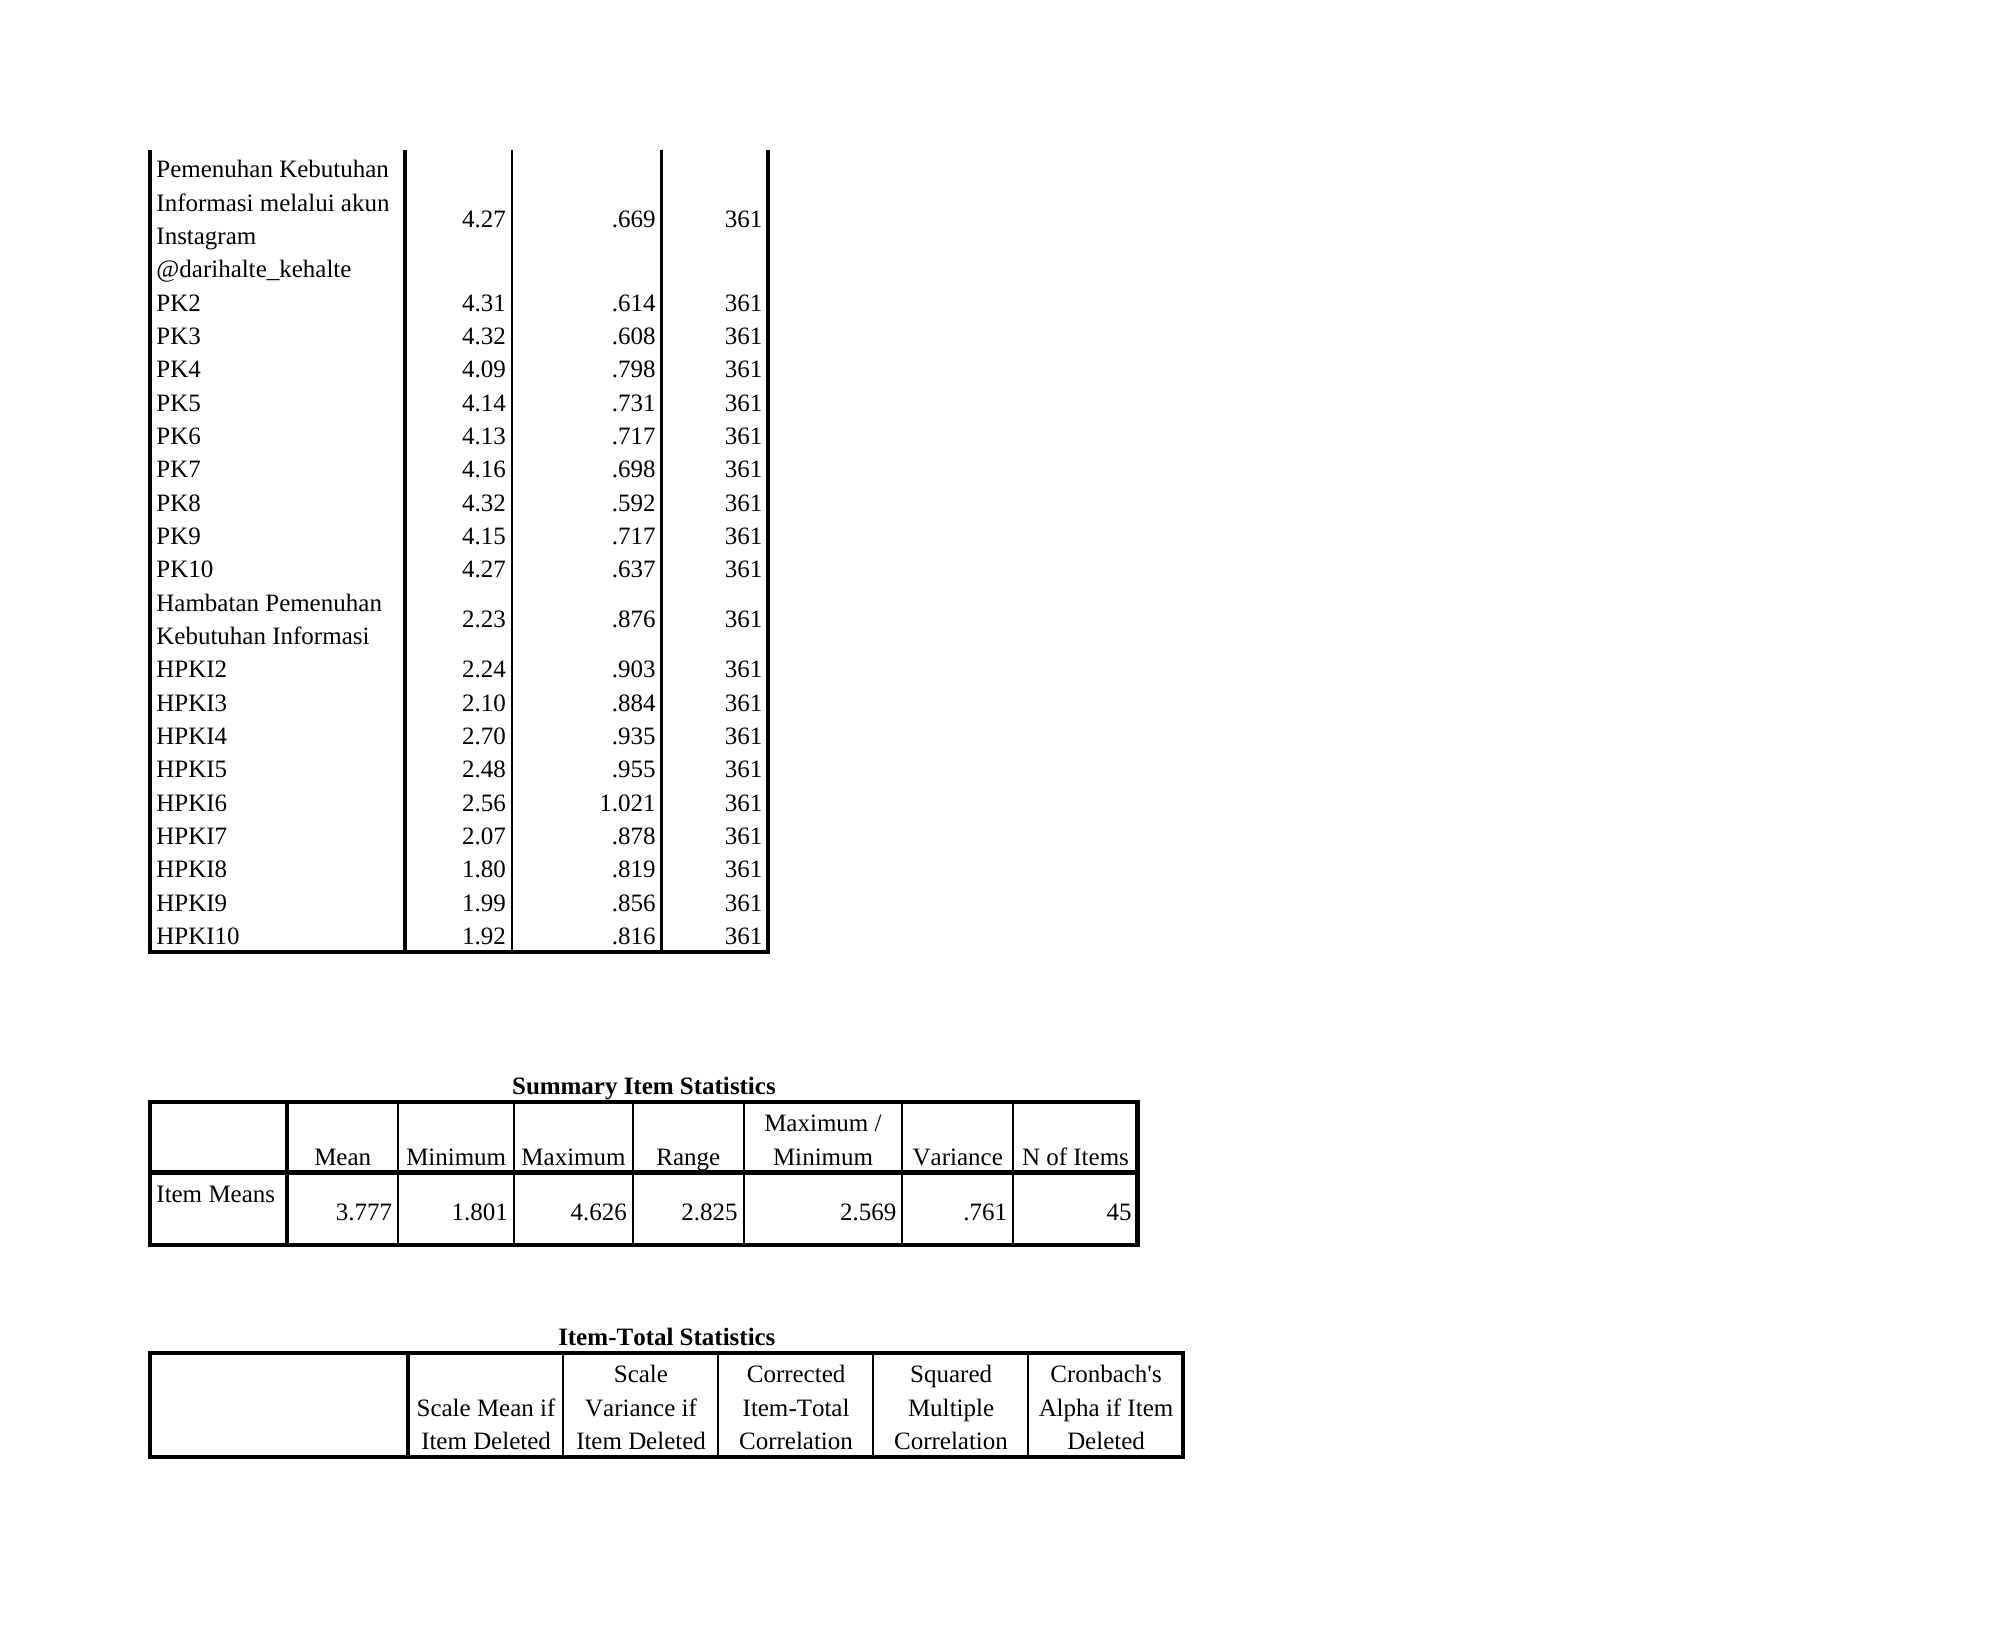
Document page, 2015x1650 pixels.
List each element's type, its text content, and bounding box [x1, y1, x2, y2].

table_cell Variance [903, 1104, 1012, 1170]
table_cell PK8 [152, 483, 403, 517]
table_cell 361 [663, 783, 766, 817]
table_cell Item Means [152, 1175, 285, 1243]
table_cell Mean [289, 1104, 397, 1170]
table_cell 361 [663, 917, 766, 950]
table_cell 361 [663, 450, 766, 483]
table_cell 361 [663, 550, 766, 583]
table_cell 4.14 [407, 383, 511, 417]
table_cell Hambatan Pemenuhan Kebutuhan Informasi [152, 583, 403, 650]
table_cell HPKI9 [152, 883, 403, 917]
table_header Summary Item Statistics [150, 1066, 1137, 1099]
table_cell N of Items [1014, 1104, 1135, 1170]
table_cell 361 [663, 683, 766, 717]
table_cell .816 [513, 917, 660, 950]
table_cell Scale Variance if Item Deleted [564, 1355, 717, 1455]
table_cell 4.27 [407, 150, 511, 283]
table_cell 2.56 [407, 783, 511, 817]
table_cell .731 [513, 383, 660, 417]
table_cell 45 [1014, 1175, 1135, 1243]
table_cell Range [634, 1104, 743, 1170]
table_cell Corrected Item-Total Correlation [719, 1355, 872, 1455]
table_cell 361 [663, 817, 766, 850]
table_cell .955 [513, 750, 660, 783]
table_cell 361 [663, 583, 766, 650]
table_cell 361 [663, 150, 766, 283]
table_cell .614 [513, 283, 660, 317]
table_cell 4.32 [407, 483, 511, 517]
table_cell 361 [663, 650, 766, 683]
table_cell .669 [513, 150, 660, 283]
table_cell 1.99 [407, 883, 511, 917]
table_cell 4.09 [407, 350, 511, 383]
table_cell HPKI2 [152, 650, 403, 683]
table_cell 2.23 [407, 583, 511, 650]
table_cell .876 [513, 583, 660, 650]
table_cell 361 [663, 483, 766, 517]
table_cell 361 [663, 383, 766, 417]
table_cell HPKI7 [152, 817, 403, 850]
table_cell 4.31 [407, 283, 511, 317]
table_cell HPKI5 [152, 750, 403, 783]
table_cell 1.80 [407, 850, 511, 883]
table_cell [152, 1355, 406, 1455]
table_cell PK4 [152, 350, 403, 383]
table_cell .717 [513, 517, 660, 550]
table_cell PK2 [152, 283, 403, 317]
table_cell 1.801 [399, 1175, 513, 1243]
table_cell 361 [663, 417, 766, 450]
table_cell 2.48 [407, 750, 511, 783]
table_cell Cronbach's Alpha if Item Deleted [1029, 1355, 1181, 1455]
table_cell 361 [663, 750, 766, 783]
table_cell HPKI10 [152, 917, 403, 950]
table_cell .761 [903, 1175, 1012, 1243]
table_cell 4.32 [407, 317, 511, 350]
table_cell 1.92 [407, 917, 511, 950]
table_cell PK10 [152, 550, 403, 583]
table_cell 361 [663, 317, 766, 350]
table_cell 2.07 [407, 817, 511, 850]
table_cell Pemenuhan Kebutuhan Informasi melalui akun Instagram @darihalte_kehalte [152, 150, 403, 283]
table_cell PK5 [152, 383, 403, 417]
table_cell .698 [513, 450, 660, 483]
table_cell HPKI4 [152, 717, 403, 750]
table_cell 2.569 [745, 1175, 901, 1243]
table_cell 4.15 [407, 517, 511, 550]
table_cell .819 [513, 850, 660, 883]
table_cell 1.021 [513, 783, 660, 817]
table_cell Maximum / Minimum [745, 1104, 901, 1170]
table_cell 3.777 [289, 1175, 397, 1243]
table_cell PK9 [152, 517, 403, 550]
table_cell Maximum [515, 1104, 632, 1170]
table_cell HPKI3 [152, 683, 403, 717]
table_cell .856 [513, 883, 660, 917]
table_cell Minimum [399, 1104, 513, 1170]
table_cell 4.13 [407, 417, 511, 450]
table_cell 361 [663, 717, 766, 750]
table_cell 361 [663, 350, 766, 383]
table_cell HPKI6 [152, 783, 403, 817]
table_cell .637 [513, 550, 660, 583]
table_cell .903 [513, 650, 660, 683]
table_header Item-Total Statistics [150, 1318, 1183, 1351]
table_cell .592 [513, 483, 660, 517]
table_cell 4.27 [407, 550, 511, 583]
table_cell 361 [663, 883, 766, 917]
table_cell [152, 1104, 285, 1170]
table_cell 4.626 [515, 1175, 632, 1243]
table_cell .717 [513, 417, 660, 450]
table_cell 2.825 [634, 1175, 743, 1243]
table_cell 2.10 [407, 683, 511, 717]
table_cell .935 [513, 717, 660, 750]
table_cell PK6 [152, 417, 403, 450]
table_cell .608 [513, 317, 660, 350]
table_cell 361 [663, 517, 766, 550]
table_cell .878 [513, 817, 660, 850]
table_cell HPKI8 [152, 850, 403, 883]
table_cell PK7 [152, 450, 403, 483]
table_cell 361 [663, 850, 766, 883]
table_cell 2.70 [407, 717, 511, 750]
table_cell 4.16 [407, 450, 511, 483]
table_cell PK3 [152, 317, 403, 350]
table_cell .884 [513, 683, 660, 717]
table_cell Squared Multiple Correlation [874, 1355, 1027, 1455]
table_cell Scale Mean if Item Deleted [410, 1355, 562, 1455]
table_cell .798 [513, 350, 660, 383]
table_cell 2.24 [407, 650, 511, 683]
table_cell 361 [663, 283, 766, 317]
